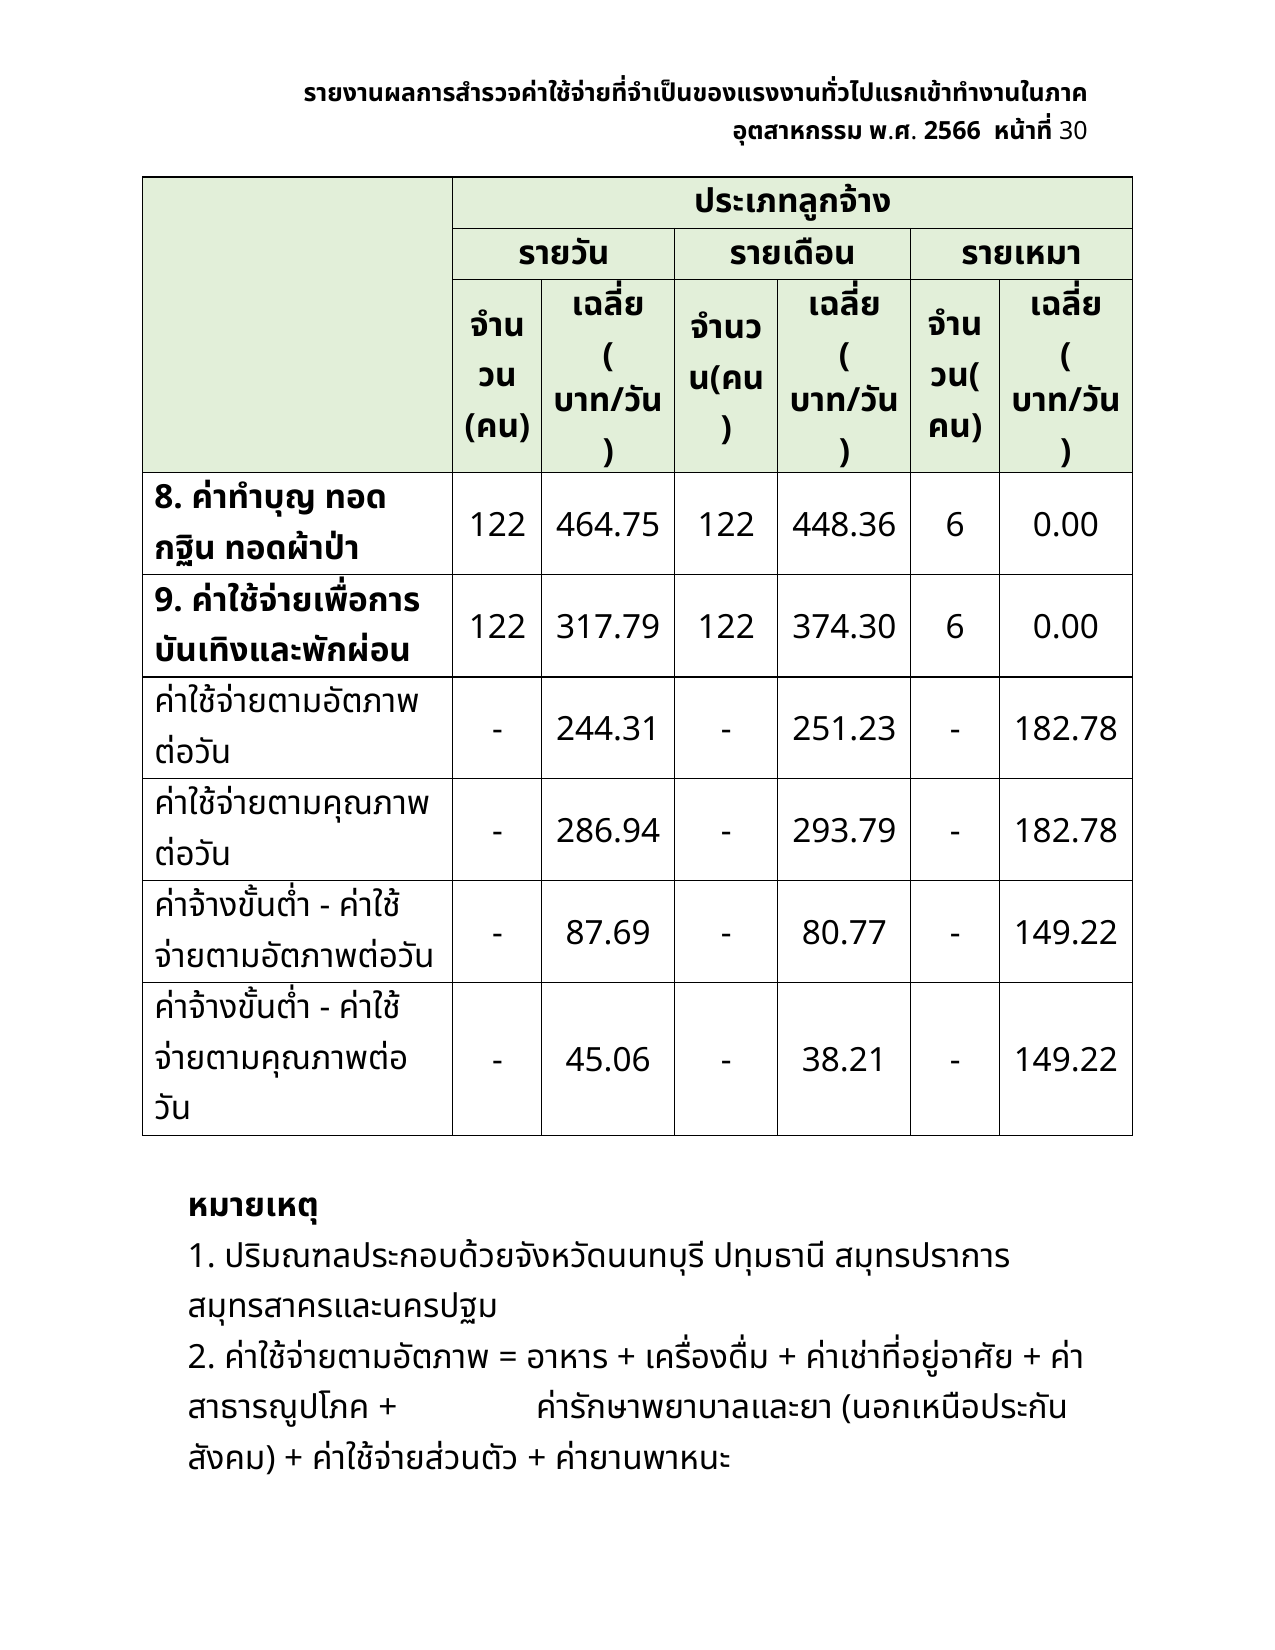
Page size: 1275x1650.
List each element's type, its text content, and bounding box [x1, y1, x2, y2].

table_cell - [675, 881, 777, 982]
table_cell - [911, 983, 999, 1135]
table_cell 9. ค่าใช้จ่ายเพื่อการบันเทิงและพักผ่อน [143, 575, 452, 676]
table_cell 244.31 [542, 678, 674, 778]
table_header [143, 178, 452, 472]
table_cell 251.23 [778, 678, 910, 778]
table_cell รายเดือน [675, 229, 910, 279]
text หมายเหตุ [187, 1181, 1087, 1232]
table_cell 6 [911, 473, 999, 574]
table_cell 80.77 [778, 881, 910, 982]
table_cell จำนวน(คน) [675, 280, 777, 472]
table_cell รายวัน [453, 229, 674, 279]
table_cell ค่าจ้างขั้นต่ำ - ค่าใช้จ่ายตามคุณภาพต่อวัน [143, 983, 452, 1135]
table_cell 8. ค่าทำบุญ ทอดกฐิน ทอดผ้าป่า [143, 473, 452, 574]
table_cell - [675, 983, 777, 1135]
table_cell ค่าจ้างขั้นต่ำ - ค่าใช้จ่ายตามอัตภาพต่อวัน [143, 881, 452, 982]
text 1. ปริมณฑลประกอบด้วยจังหวัดนนทบุรี ปทุมธานี สมุทรปราการ สมุทรสาครและนครปฐม [187, 1232, 1087, 1333]
table_cell 0.00 [1000, 575, 1132, 676]
table_cell 122 [453, 473, 541, 574]
table_cell 293.79 [778, 779, 910, 880]
table_cell เฉลี่ย (บาท/วัน) [1000, 280, 1132, 472]
table_cell 45.06 [542, 983, 674, 1135]
table_cell 448.36 [778, 473, 910, 574]
table_cell - [453, 881, 541, 982]
table_cell - [911, 779, 999, 880]
table_cell 149.22 [1000, 881, 1132, 982]
table_cell 286.94 [542, 779, 674, 880]
table_cell ค่าใช้จ่ายตามอัตภาพต่อวัน [143, 678, 452, 778]
table_cell ค่าใช้จ่ายตามคุณภาพต่อวัน [143, 779, 452, 880]
table_cell เฉลี่ย (บาท/วัน) [542, 280, 674, 472]
table_cell - [911, 881, 999, 982]
table_cell 122 [675, 473, 777, 574]
table_cell 374.30 [778, 575, 910, 676]
table_header ประเภทลูกจ้าง [453, 178, 1132, 228]
table_cell 87.69 [542, 881, 674, 982]
table_cell 182.78 [1000, 678, 1132, 778]
table_cell - [675, 678, 777, 778]
table_cell - [453, 678, 541, 778]
table_cell 149.22 [1000, 983, 1132, 1135]
table_cell - [675, 779, 777, 880]
table_cell รายเหมา [911, 229, 1132, 279]
table_cell 122 [675, 575, 777, 676]
table_cell 464.75 [542, 473, 674, 574]
table_cell - [453, 983, 541, 1135]
table_cell จำนวน(คน) [911, 280, 999, 472]
table_cell 38.21 [778, 983, 910, 1135]
table_cell 122 [453, 575, 541, 676]
table_cell 0.00 [1000, 473, 1132, 574]
table_cell - [911, 678, 999, 778]
text 2. ค่าใช้จ่ายตามอัตภาพ = อาหาร + เครื่องดื่ม + ค่าเช่าที่อยู่อาศัย + ค่าสาธารณูปโภค + ค่ารักษาพยาบาลและยา (นอกเหนือประกันสังคม) + ค่าใช้จ่ายส่วนตัว + ค่ายานพาหนะ [187, 1333, 1087, 1484]
table_cell จำนวน (คน) [453, 280, 541, 472]
table_cell 6 [911, 575, 999, 676]
table_cell เฉลี่ย (บาท/วัน) [778, 280, 910, 472]
table_cell - [453, 779, 541, 880]
table_cell 317.79 [542, 575, 674, 676]
table_cell 182.78 [1000, 779, 1132, 880]
